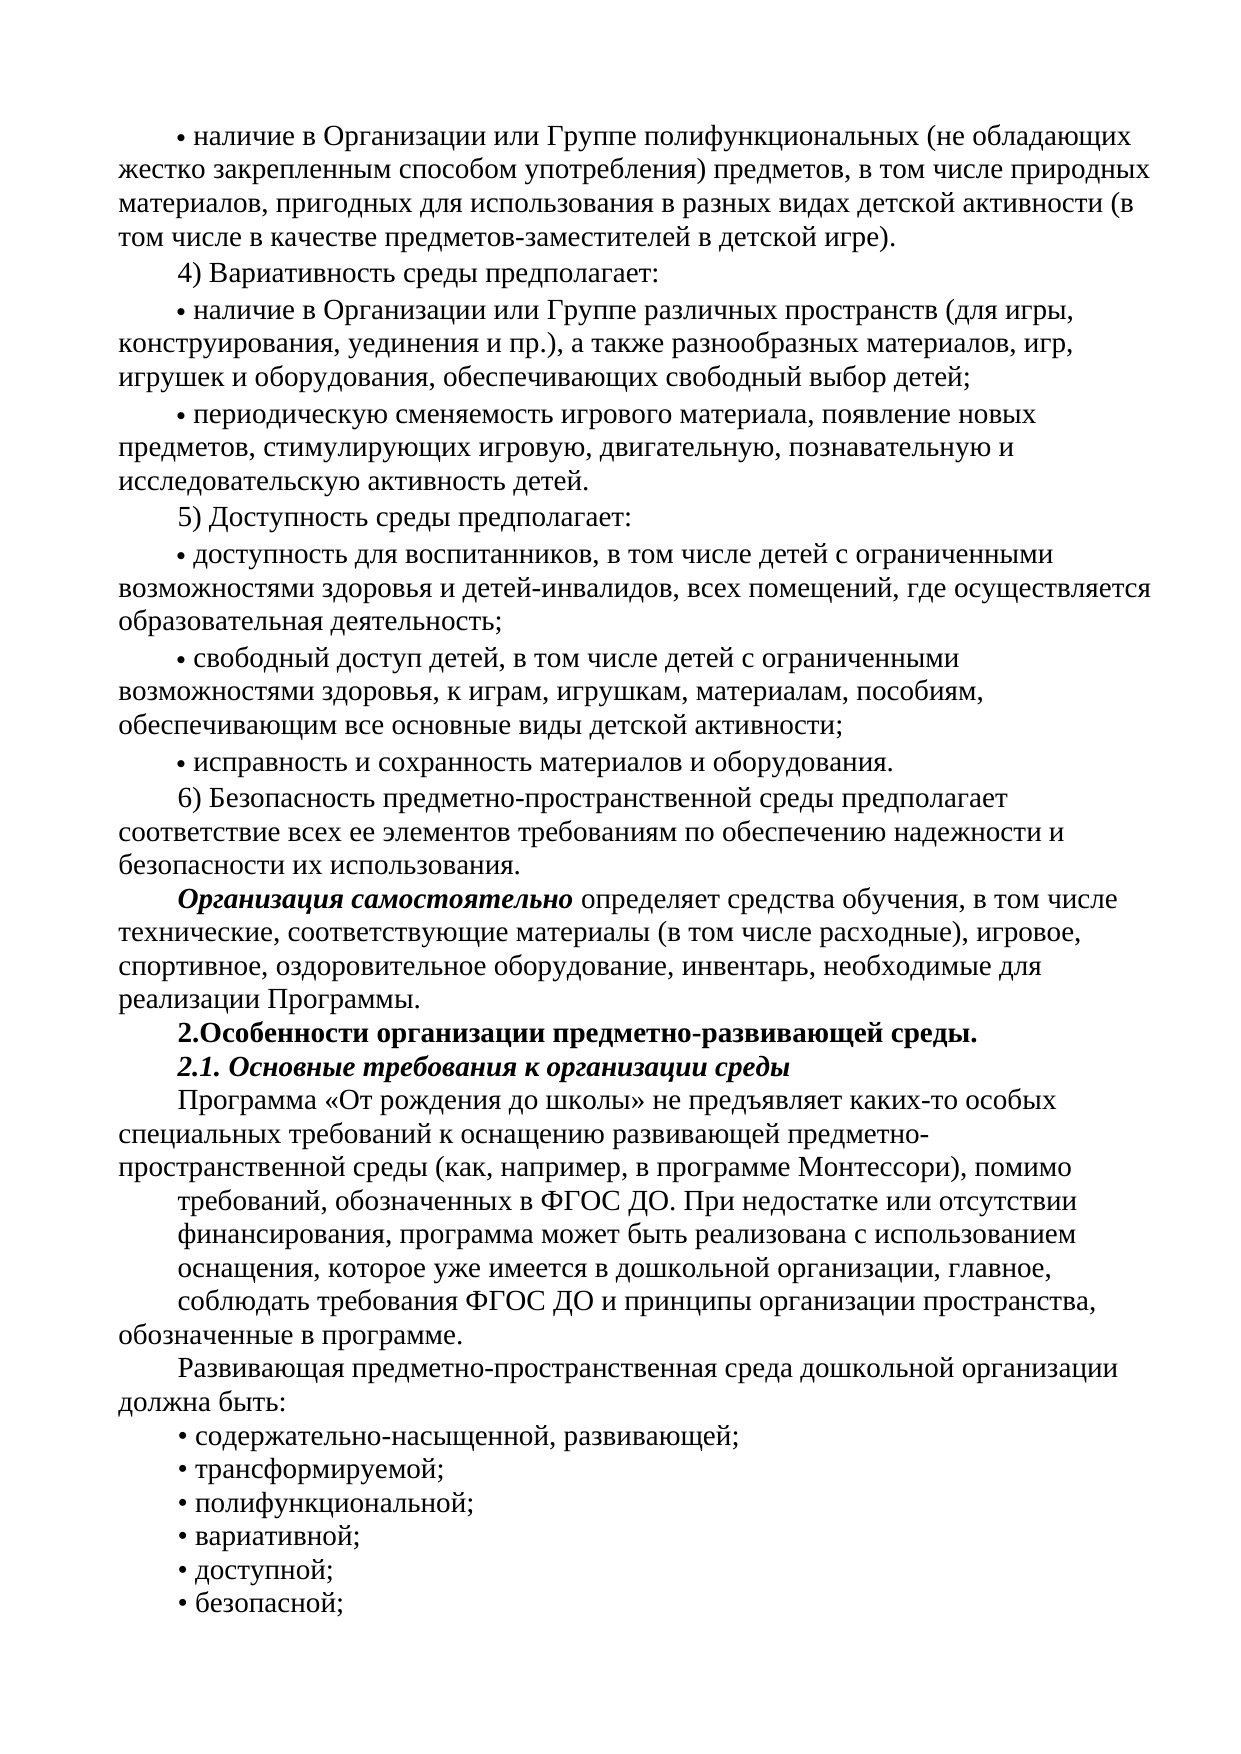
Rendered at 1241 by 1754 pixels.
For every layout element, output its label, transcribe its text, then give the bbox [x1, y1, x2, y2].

text соблюдать требования ФГОС ДО и принципы организации пространства, обозначенные в программе. [118, 1283, 1152, 1351]
text • доступной; [118, 1552, 1152, 1585]
text 6) Безопасность предметно-пространственной среды предполагает соответствие всех ее элементов требованиям по обеспечению надежности и безопасности их использования. [118, 780, 1152, 881]
text оснащения, которое уже имеется в дошкольной организации, главное, [118, 1250, 1152, 1283]
list исправность и сохранность материалов и оборудования. [118, 744, 1152, 777]
text 2.Особенности организации предметно-развивающей среды. [118, 1015, 1152, 1049]
text требований, обозначенных в ФГОС ДО. При недостатке или отсутствии [118, 1183, 1152, 1216]
list наличие в Организации или Группе полифункциональных (не обладающих жестко закрепленным способом употребления) предметов, в том числе природных материалов, пригодных для использования в разных видах детской активности (в том числе в качестве предметов-заместителей в детской игре). [118, 118, 1152, 252]
list свободный доступ детей, в том числе детей с ограниченными возможностями здоровья, к играм, игрушкам, материалам, пособиям, обеспечивающим все основные виды детской активности; [118, 640, 1152, 741]
list периодическую сменяемость игрового материала, появление новых предметов, стимулирующих игровую, двигательную, познавательную и исследовательскую активность детей. [118, 396, 1152, 496]
text 4) Вариативность среды предполагает: [118, 255, 1152, 289]
text 5) Доступность среды предполагает: [118, 499, 1152, 533]
text финансирования, программа может быть реализована с использованием [118, 1216, 1152, 1250]
list наличие в Организации или Группе различных пространств (для игры, конструирования, уединения и пр.), а также разнообразных материалов, игр, игрушек и оборудования, обеспечивающих свободный выбор детей; [118, 292, 1152, 393]
text • полифункциональной; [118, 1485, 1152, 1518]
text • содержательно-насыщенной, развивающей; [118, 1418, 1152, 1451]
text Программа «От рождения до школы» не предъявляет каких-то особых специальных требований к оснащению развивающей предметно-пространственной среды (как, например, в программе Монтессори), помимо [118, 1082, 1152, 1183]
text 2.1. Основные требования к организации среды [118, 1049, 1152, 1082]
list доступность для воспитанников, в том числе детей с ограниченными возможностями здоровья и детей-инвалидов, всех помещений, где осуществляется образовательная деятельность; [118, 536, 1152, 637]
text • трансформируемой; [118, 1451, 1152, 1485]
text • безопасной; [118, 1585, 1152, 1619]
text Организация самостоятельно определяет средства обучения, в том числе технические, соответствующие материалы (в том числе расходные), игровое, спортивное, оздоровительное оборудование, инвентарь, необходимые для реализации Программы. [118, 881, 1152, 1015]
text Развивающая предметно-пространственная среда дошкольной организации должна быть: [118, 1351, 1152, 1418]
text • вариативной; [118, 1518, 1152, 1552]
